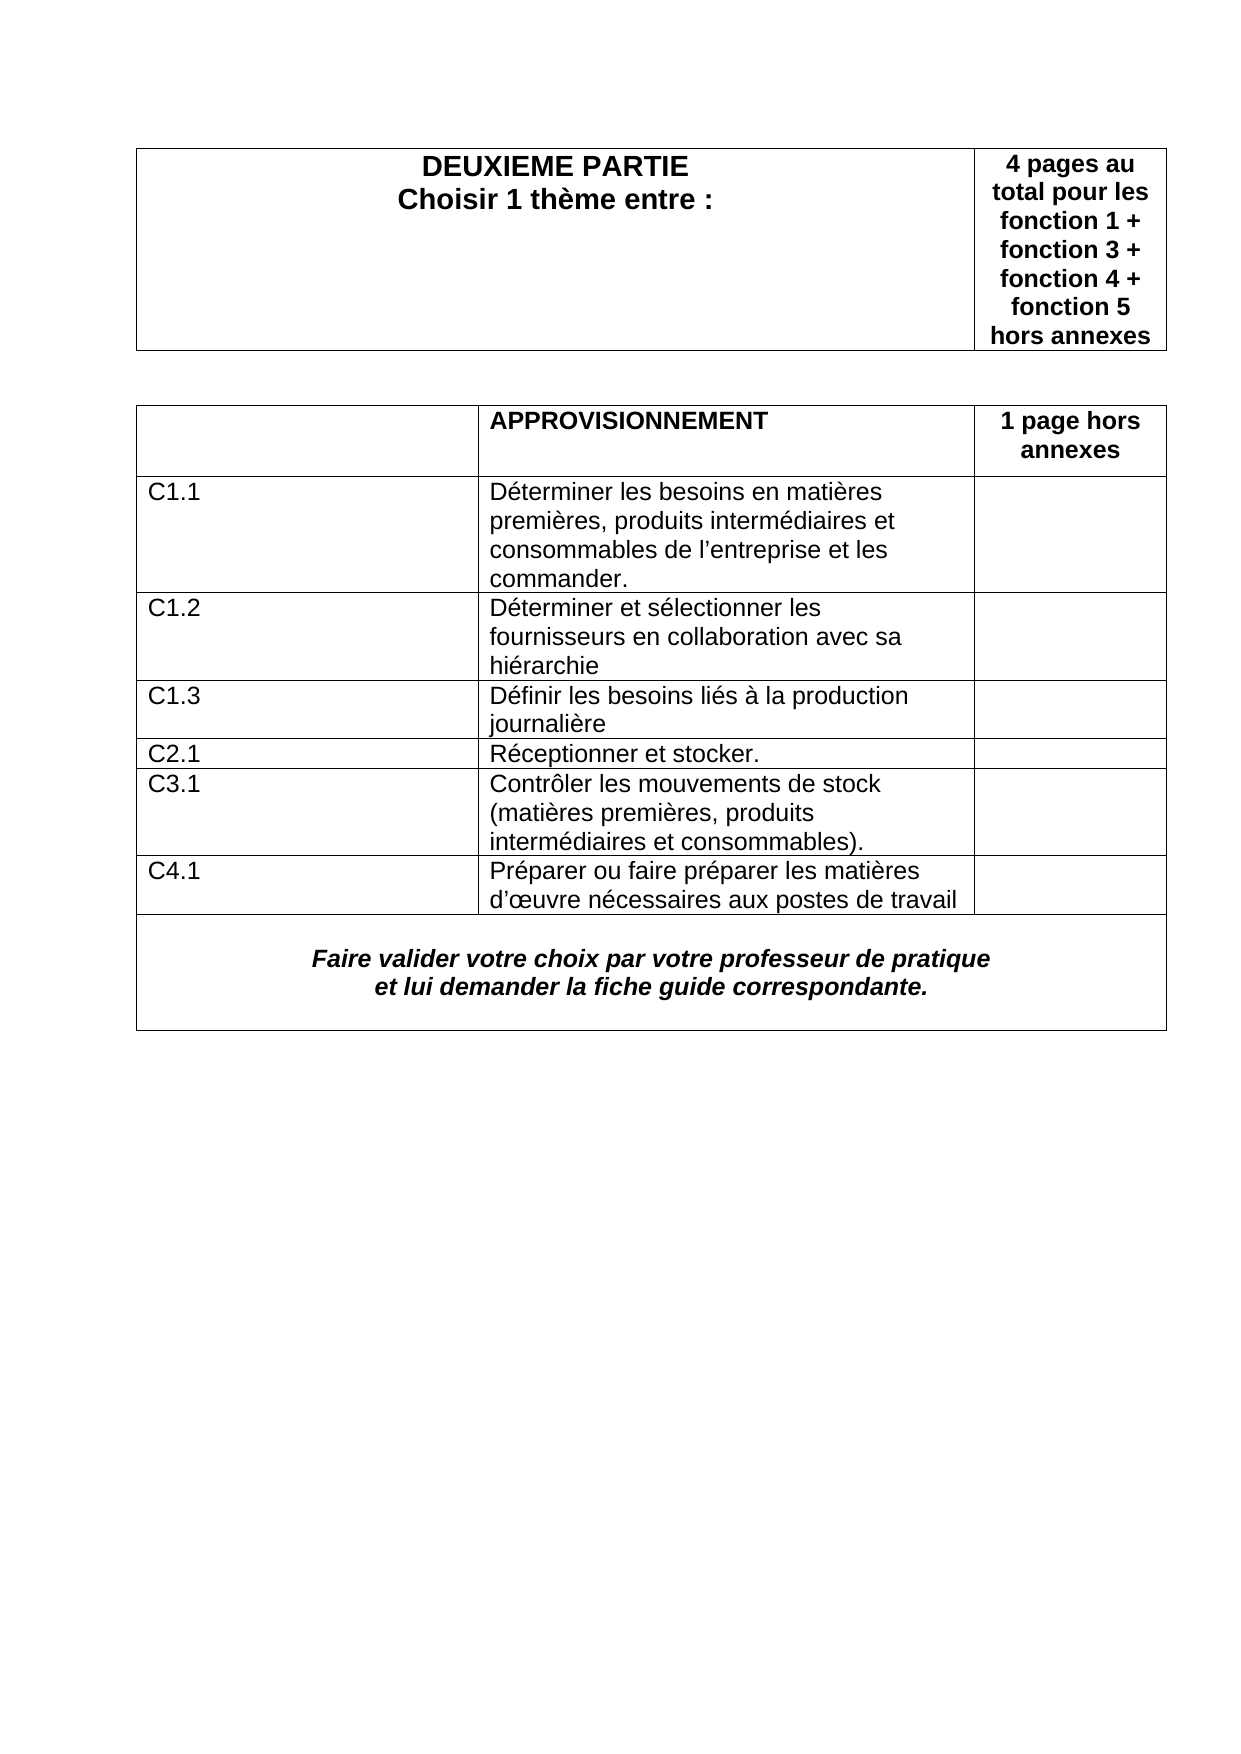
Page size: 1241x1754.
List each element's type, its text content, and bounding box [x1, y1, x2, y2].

table_cell [975, 477, 1166, 592]
table_cell C2.1 [137, 739, 478, 768]
table_header 1 page hors annexes [975, 406, 1166, 476]
table_cell C3.1 [137, 769, 478, 855]
table_cell C1.1 [137, 477, 478, 592]
table_cell [975, 681, 1166, 738]
table_header [137, 406, 478, 476]
table_cell Préparer ou faire préparer les matières d’œuvre nécessaires aux postes de travail [479, 856, 974, 914]
table_cell [975, 593, 1166, 679]
table_cell 4 pages au total pour les fonction 1 + fonction 3 + fonction 4 + fonction 5 hors annexes [975, 149, 1166, 350]
table_cell C4.1 [137, 856, 478, 914]
table_header APPROVISIONNEMENT [479, 406, 974, 476]
table_cell [975, 856, 1166, 914]
table_cell Réceptionner et stocker. [479, 739, 974, 768]
table_cell C1.3 [137, 681, 478, 738]
table_cell Faire valider votre choix par votre professeur de pratique et lui demander la fiche guide correspondante. [137, 915, 1166, 1030]
table_cell [975, 769, 1166, 855]
table_cell C1.2 [137, 593, 478, 679]
table_cell Déterminer les besoins en matières premières, produits intermédiaires et consommables de l’entreprise et les commander. [479, 477, 974, 592]
table_cell Contrôler les mouvements de stock (matières premières, produits intermédiaires et consommables). [479, 769, 974, 855]
table_cell [975, 739, 1166, 768]
table_cell Définir les besoins liés à la production journalière [479, 681, 974, 738]
table_cell Déterminer et sélectionner les fournisseurs en collaboration avec sa hiérarchie [479, 593, 974, 679]
table_cell DEUXIEME PARTIE Choisir 1 thème entre : [137, 149, 974, 350]
